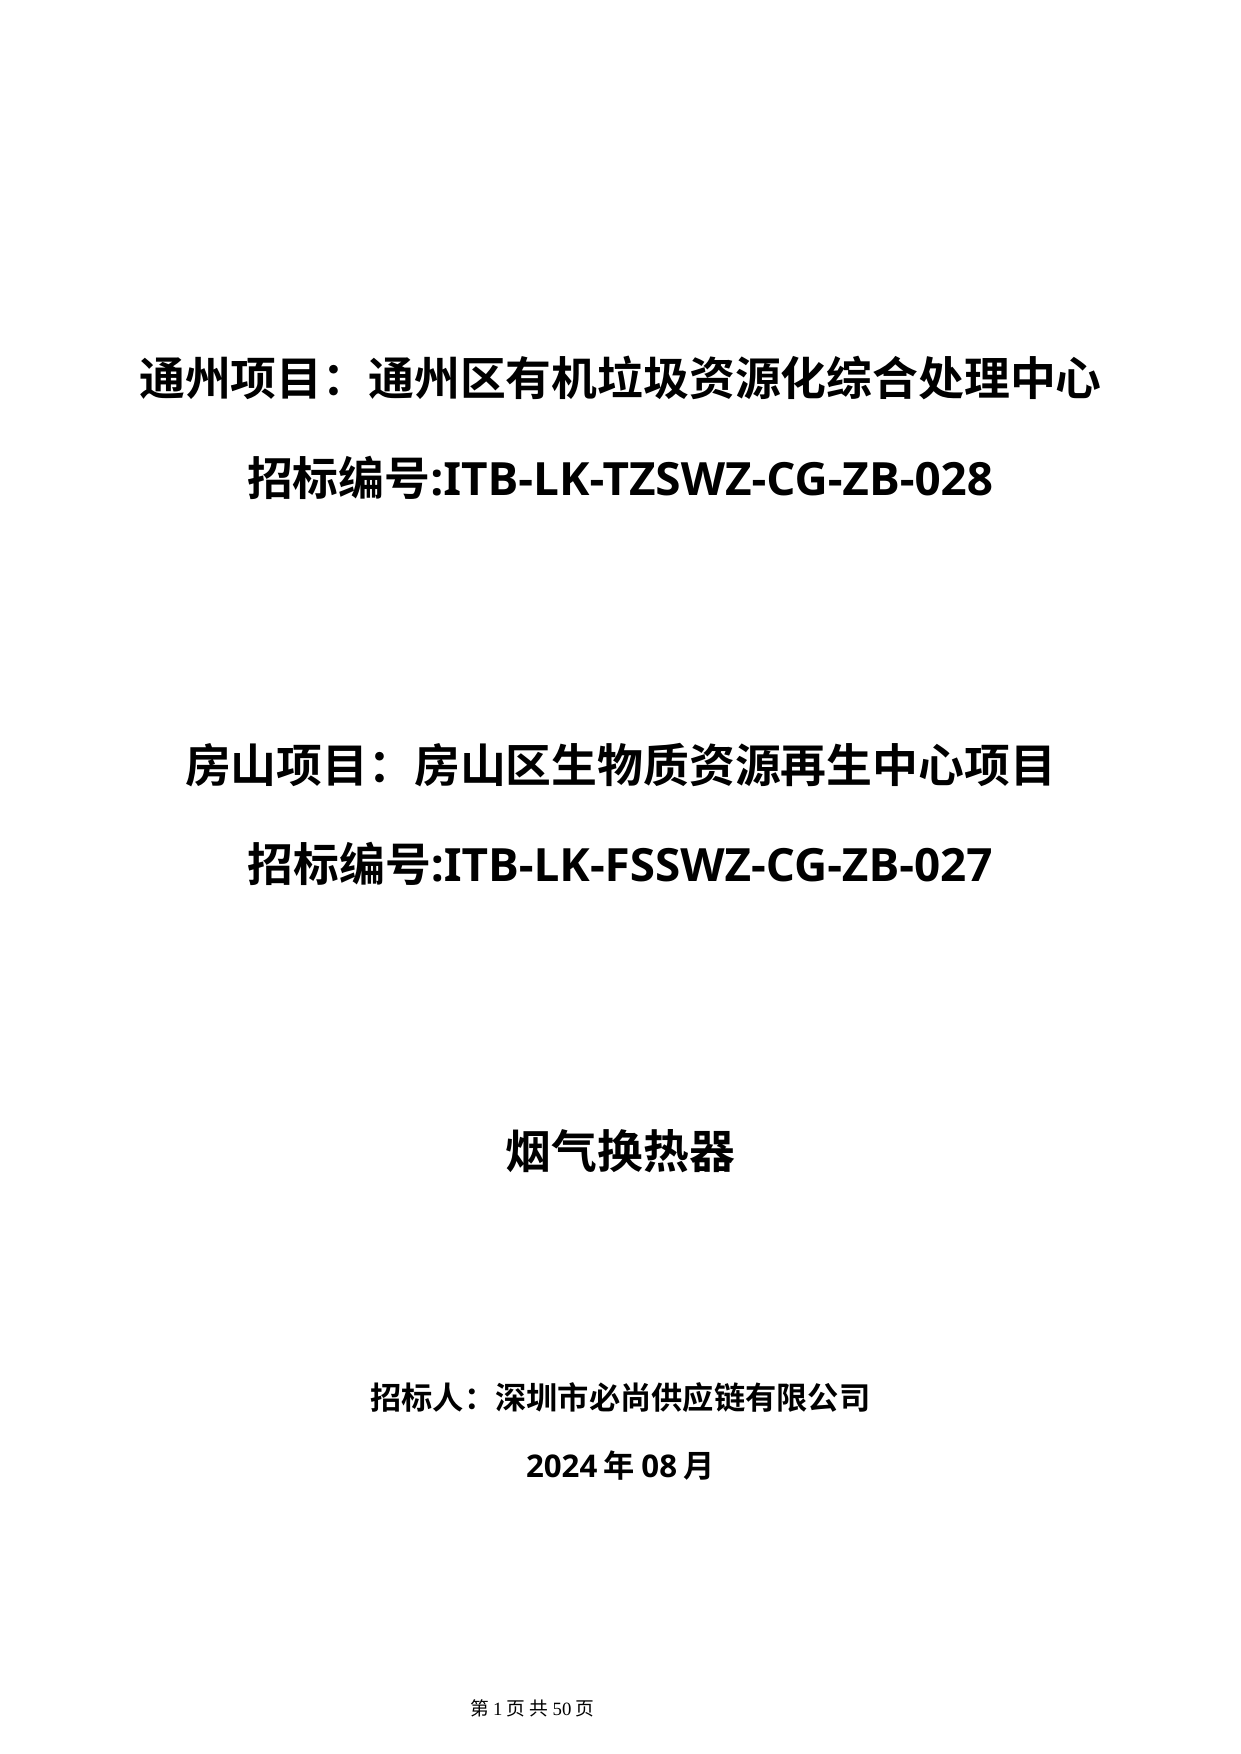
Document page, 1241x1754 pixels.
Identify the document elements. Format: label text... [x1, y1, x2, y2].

text 烟气换热器 [112, 1115, 1128, 1182]
text 通州项目：通州区有机垃圾资源化综合处理中心 [112, 343, 1128, 409]
text 招标人：深圳市必尚供应链有限公司 [112, 1373, 1128, 1419]
text 招标编号:ITB-LK-TZSWZ-CG-ZB-028 [112, 442, 1128, 509]
text 房山项目：房山区生物质资源再生中心项目 [112, 729, 1128, 795]
text 2024年08月 [112, 1441, 1128, 1487]
text 招标编号:ITB-LK-FSSWZ-CG-ZB-027 [112, 828, 1128, 895]
